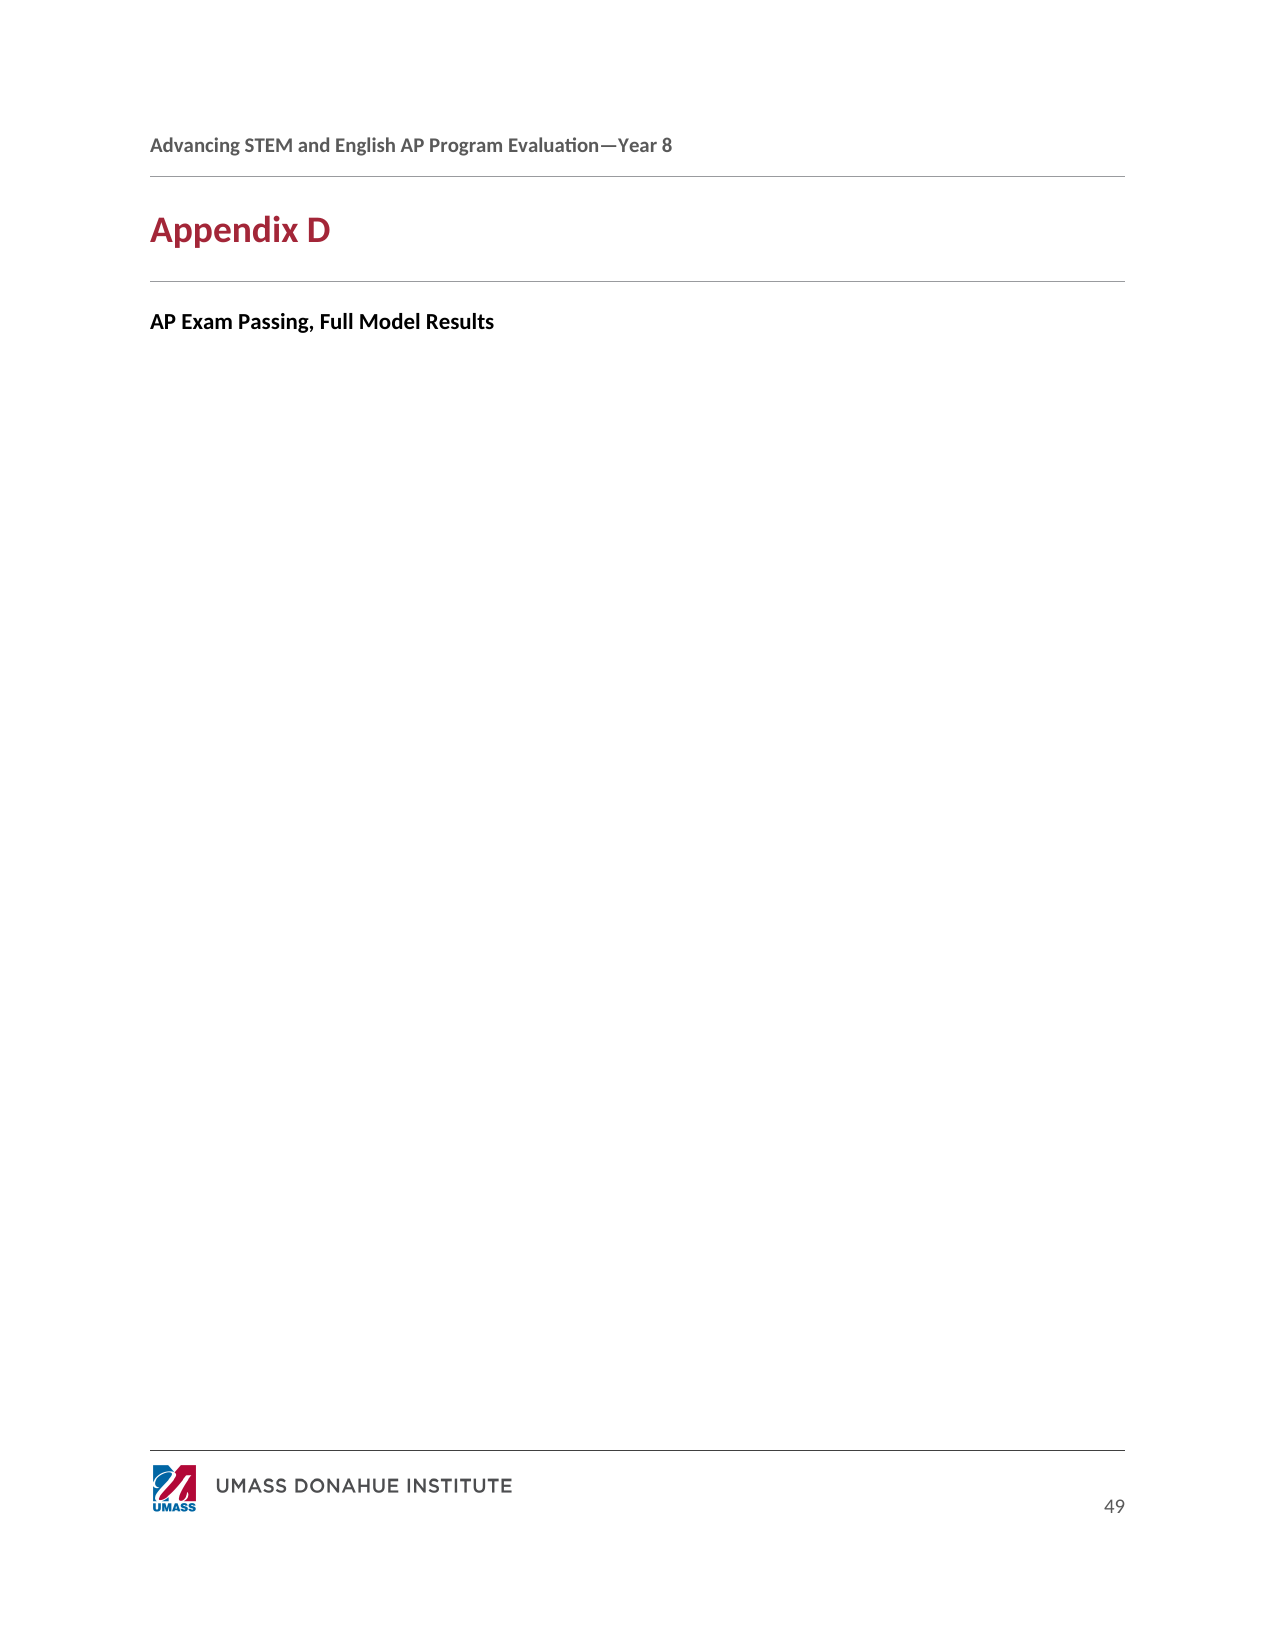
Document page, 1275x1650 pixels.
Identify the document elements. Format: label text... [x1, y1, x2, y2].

text AP Exam Passing, Full Model Results [150, 307, 1125, 335]
picture [150, 1463, 513, 1514]
subtitle Appendix D [150, 207, 1125, 281]
